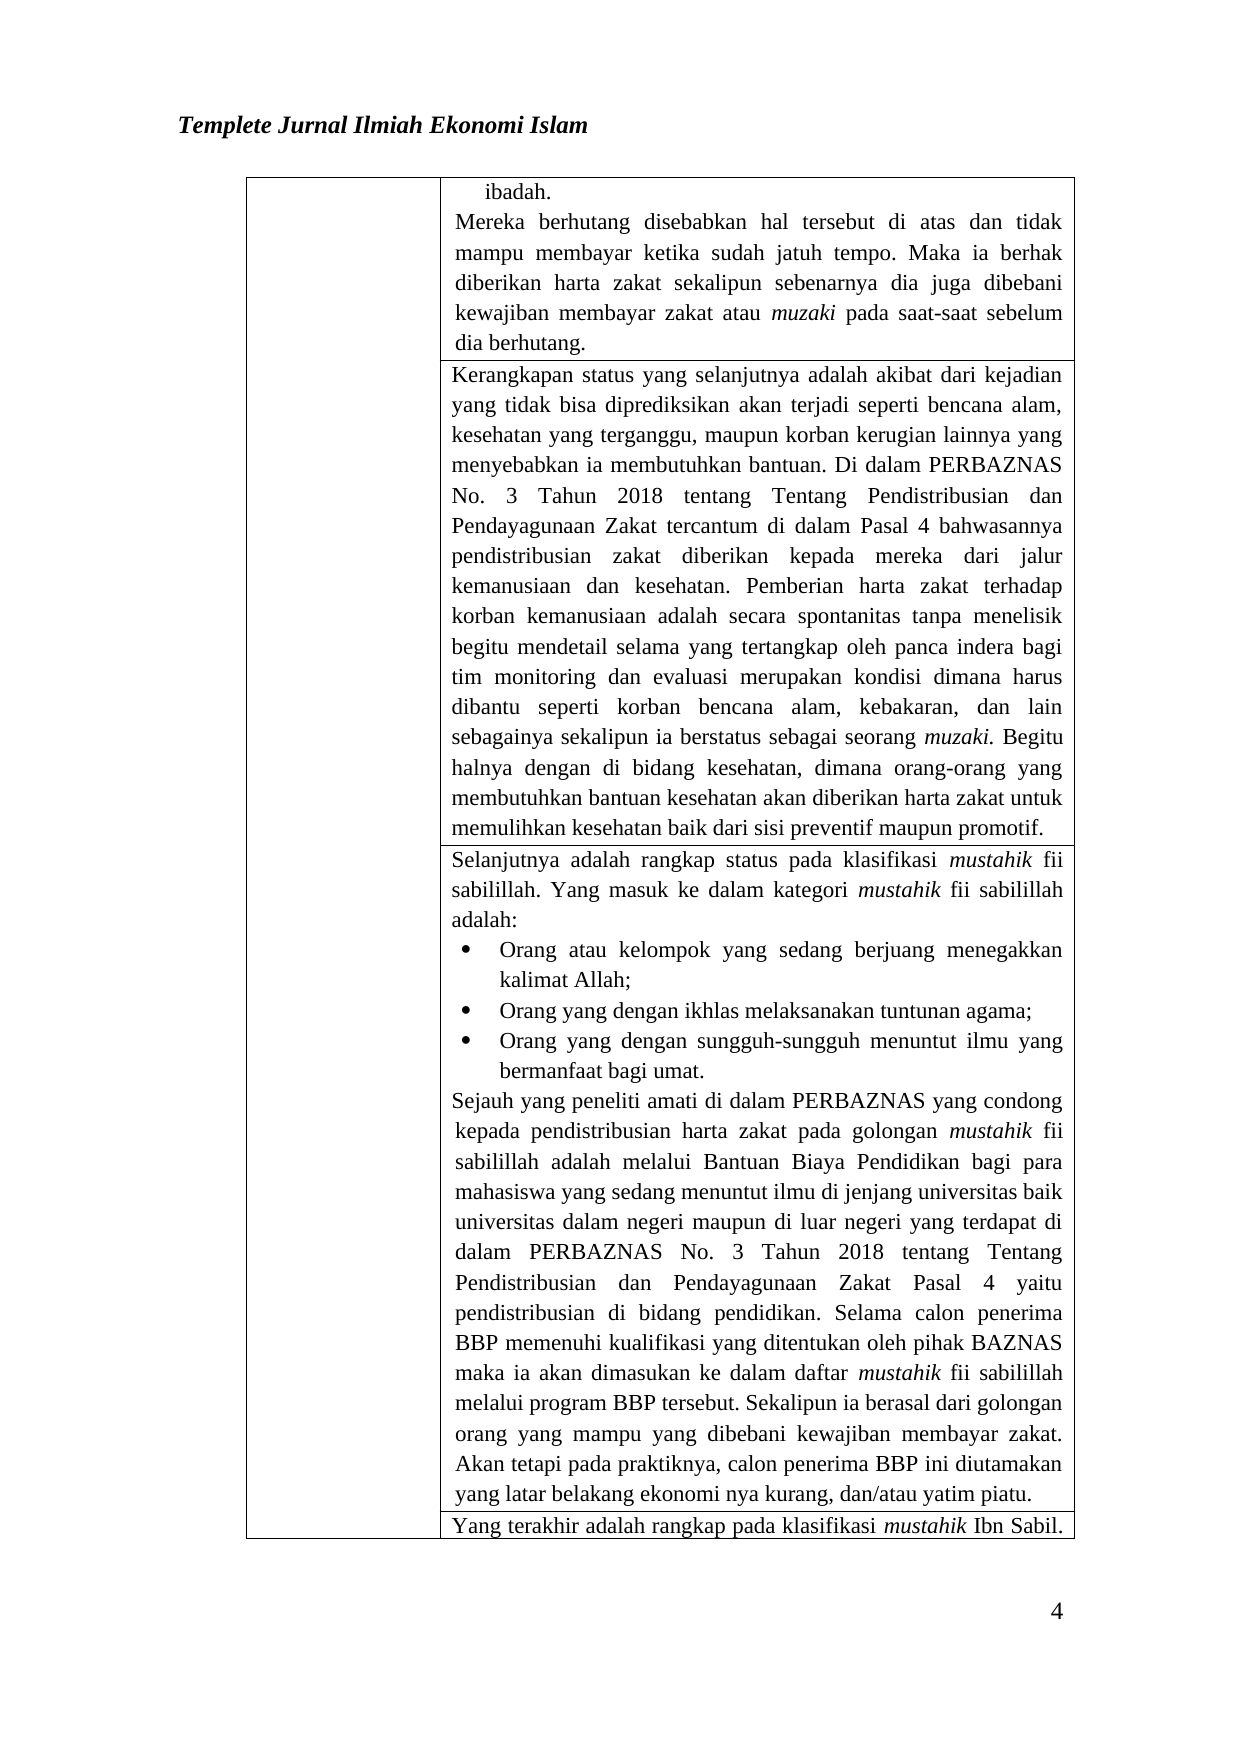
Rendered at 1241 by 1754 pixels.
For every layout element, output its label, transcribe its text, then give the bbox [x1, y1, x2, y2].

table_cell Kerangkapan status yang selanjutnya adalah akibat dari kejadian yang tidak bisa diprediksikan akan terjadi seperti bencana alam, kesehatan yang terganggu, maupun korban kerugian lainnya yang menyebabkan ia membutuhkan bantuan. Di dalam PERBAZNAS No. 3 Tahun 2018 tentang Tentang Pendistribusian dan Pendayagunaan Zakat tercantum di dalam Pasal 4 bahwasannya pendistribusian zakat diberikan kepada mereka dari jalur kemanusiaan dan kesehatan. Pemberian harta zakat terhadap korban kemanusiaan adalah secara spontanitas tanpa menelisik begitu mendetail selama yang tertangkap oleh panca indera bagi tim monitoring dan evaluasi merupakan kondisi dimana harus dibantu seperti korban bencana alam, kebakaran, dan lain sebagainya sekalipun ia berstatus sebagai seorang muzaki. Begitu halnya dengan di bidang kesehatan, dimana orang-orang yang membutuhkan bantuan kesehatan akan diberikan harta zakat untuk memulihkan kesehatan baik dari sisi preventif maupun promotif. [441, 361, 1074, 845]
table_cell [441, 1512, 1074, 1538]
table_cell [441, 178, 1074, 360]
table_cell Selanjutnya adalah rangkap status pada klasifikasi mustahik fii sabilillah. Yang masuk ke dalam kategori mustahik fii sabilillah adalah: Orang atau kelompok yang sedang berjuang menegakkan kalimat Allah; Orang yang dengan ikhlas melaksanakan tuntunan agama; Orang yang dengan sungguh-sungguh menuntut ilmu yang bermanfaat bagi umat. Sejauh yang peneliti amati di dalam PERBAZNAS yang condong kepada pendistribusian harta zakat pada golongan mustahik fii sabilillah adalah melalui Bantuan Biaya Pendidikan bagi para mahasiswa yang sedang menuntut ilmu di jenjang universitas baik universitas dalam negeri maupun di luar negeri yang terdapat di dalam PERBAZNAS No. 3 Tahun 2018 tentang Tentang Pendistribusian dan Pendayagunaan Zakat Pasal 4 yaitu pendistribusian di bidang pendidikan. Selama calon penerima BBP memenuhi kualifikasi yang ditentukan oleh pihak BAZNAS maka ia akan dimasukan ke dalam daftar mustahik fii sabilillah melalui program BBP tersebut. Sekalipun ia berasal dari golongan orang yang mampu yang dibebani kewajiban membayar zakat. Akan tetapi pada praktiknya, calon penerima BBP ini diutamakan yang latar belakang ekonomi nya kurang, dan/atau yatim piatu. [441, 846, 1074, 1511]
